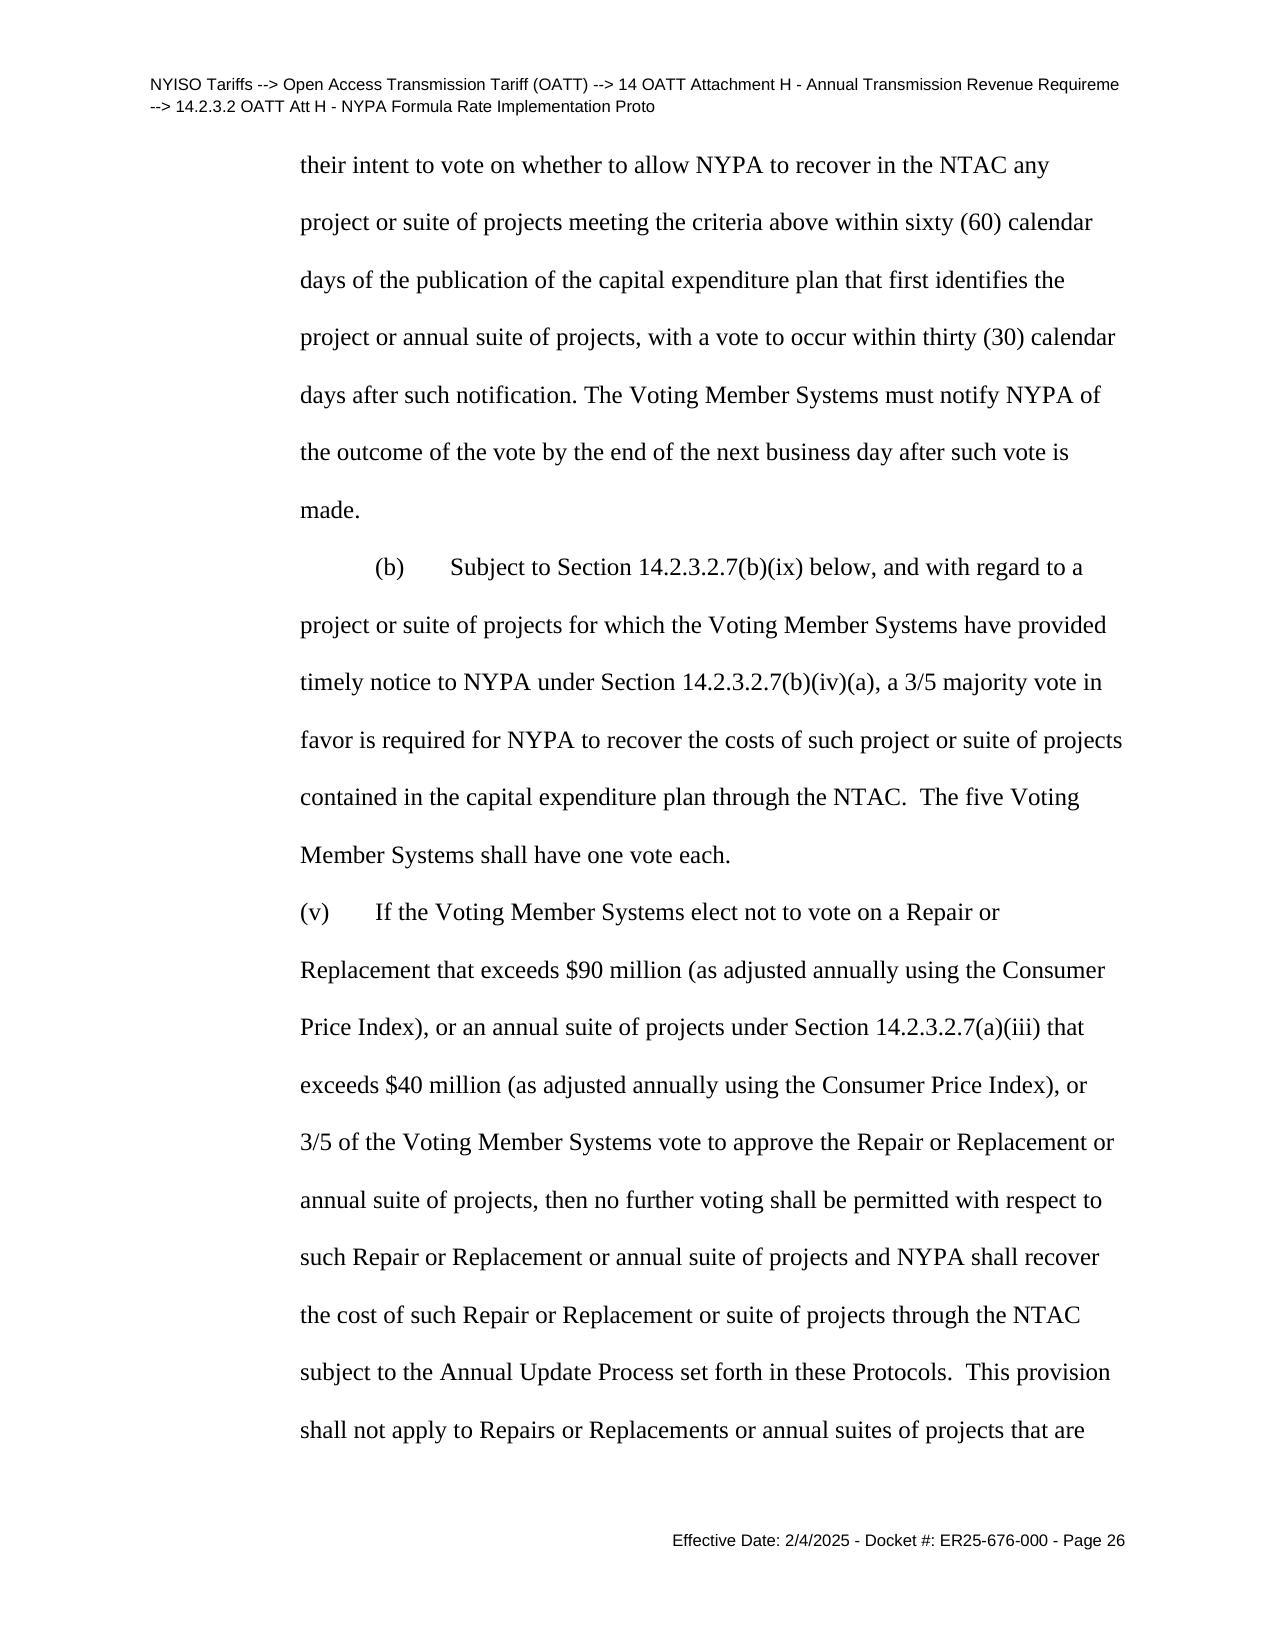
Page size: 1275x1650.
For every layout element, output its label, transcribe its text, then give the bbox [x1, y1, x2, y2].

text (b) Subject to Section 14.2.3.2.7(b)(ix) below, and with regard to a project or suite of projects for which the Voting Member Systems have provided timely notice to NYPA under Section 14.2.3.2.7(b)(iv)(a), a 3/5 majority vote in favor is required for NYPA to recover the costs of such project or suite of projects contained in the capital expenditure plan through the NTAC. The five Voting Member Systems shall have one vote each. [300, 552, 1125, 869]
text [300, 150, 1125, 524]
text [300, 897, 1125, 1444]
